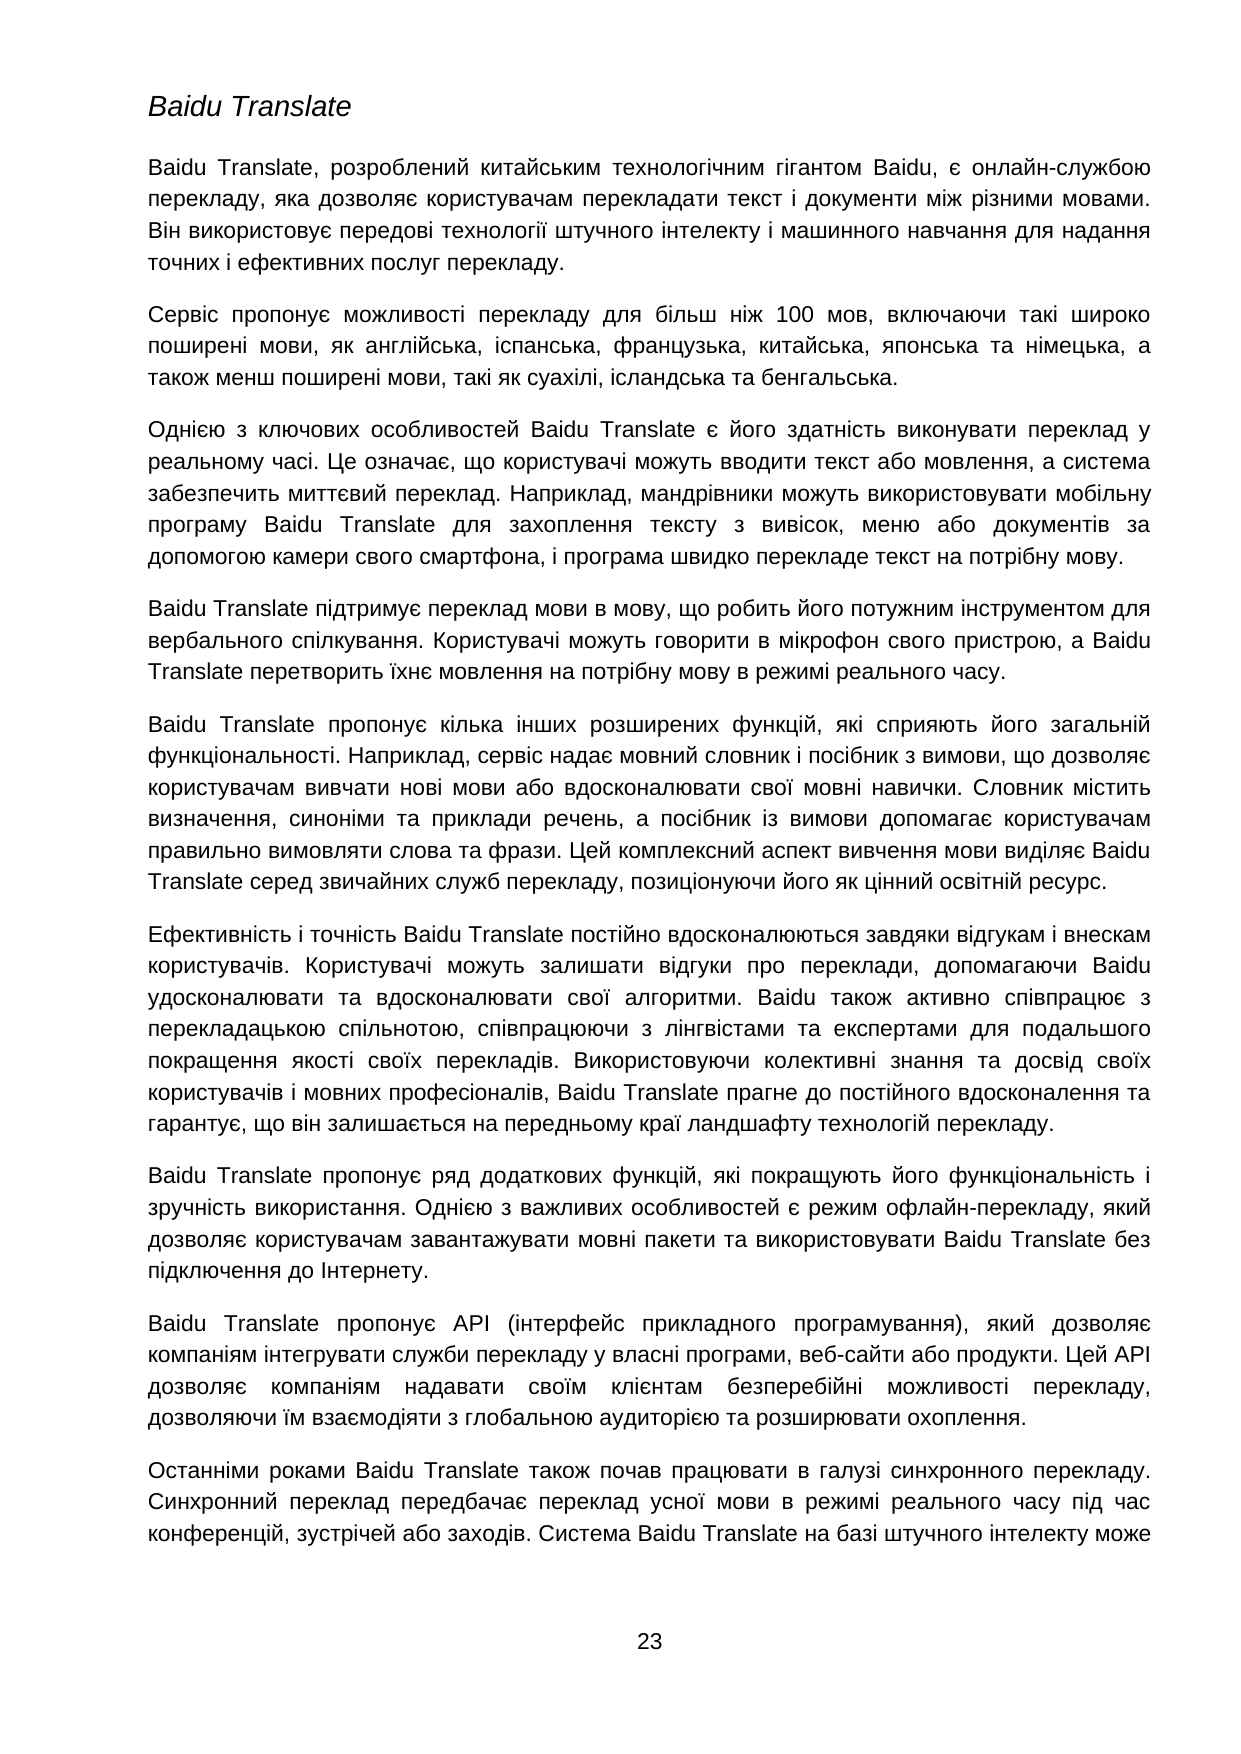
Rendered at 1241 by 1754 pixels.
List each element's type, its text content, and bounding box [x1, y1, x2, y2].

text Baidu Translate пропонує кілька інших розширених функцій, які сприяють його загальній функціональності. Наприклад, сервіс надає мовний словник і посібник з вимови, що дозволяє користувачам вивчати нові мови або вдосконалювати свої мовні навички. Словник містить визначення, синоніми та приклади речень, а посібник із вимови допомагає користувачам правильно вимовляти слова та фрази. Цей комплексний аспект вивчення мови виділяє Baidu Translate серед звичайних служб перекладу, позиціонуючи його як цінний освітній ресурс. [148, 711, 1152, 895]
text Ефективність і точність Baidu Translate постійно вдосконалюються завдяки відгукам і внескам користувачів. Користувачі можуть залишати відгуки про переклади, допомагаючи Baidu удосконалювати та вдосконалювати свої алгоритми. Baidu також активно співпрацює з перекладацькою спільнотою, співпрацюючи з лінгвістами та експертами для подальшого покращення якості своїх перекладів. Використовуючи колективні знання та досвід своїх користувачів і мовних професіоналів, Baidu Translate прагне до постійного вдосконалення та гарантує, що він залишається на передньому краї ландшафту технологій перекладу. [148, 921, 1152, 1136]
text Baidu Translate, розроблений китайським технологічним гігантом Baidu, є онлайн-службою перекладу, яка дозволяє користувачам перекладати текст і документи між різними мовами. Він використовує передові технології штучного інтелекту і машинного навчання для надання точних і ефективних послуг перекладу. [148, 154, 1152, 275]
text Сервіс пропонує можливості перекладу для більш ніж 100 мов, включаючи такі широко поширені мови, як англійська, іспанська, французька, китайська, японська та німецька, а також менш поширені мови, такі як суахілі, ісландська та бенгальська. [148, 301, 1152, 390]
text Baidu Translate підтримує переклад мови в мову, що робить його потужним інструментом для вербального спілкування. Користувачі можуть говорити в мікрофон свого пристрою, а Baidu Translate перетворить їхнє мовлення на потрібну мову в режимі реального часу. [148, 595, 1152, 684]
subtitle Baidu Translate [148, 88, 1152, 122]
text Baidu Translate пропонує API (інтерфейс прикладного програмування), який дозволяє компаніям інтегрувати служби перекладу у власні програми, веб-сайти або продукти. Цей API дозволяє компаніям надавати своїм клієнтам безперебійні можливості перекладу, дозволяючи їм взаємодіяти з глобальною аудиторією та розширювати охоплення. [148, 1309, 1152, 1431]
text Однією з ключових особливостей Baidu Translate є його здатність виконувати переклад у реальному часі. Це означає, що користувачі можуть вводити текст або мовлення, а система забезпечить миттєвий переклад. Наприклад, мандрівники можуть використовувати мобільну програму Baidu Translate для захоплення тексту з вивісок, меню або документів за допомогою камери свого смартфона, і програма швидко перекладе текст на потрібну мову. [148, 416, 1152, 569]
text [148, 1457, 1152, 1546]
text Baidu Translate пропонує ряд додаткових функцій, які покращують його функціональність і зручність використання. Однією з важливих особливостей є режим офлайн-перекладу, який дозволяє користувачам завантажувати мовні пакети та використовувати Baidu Translate без підключення до Інтернету. [148, 1162, 1152, 1283]
